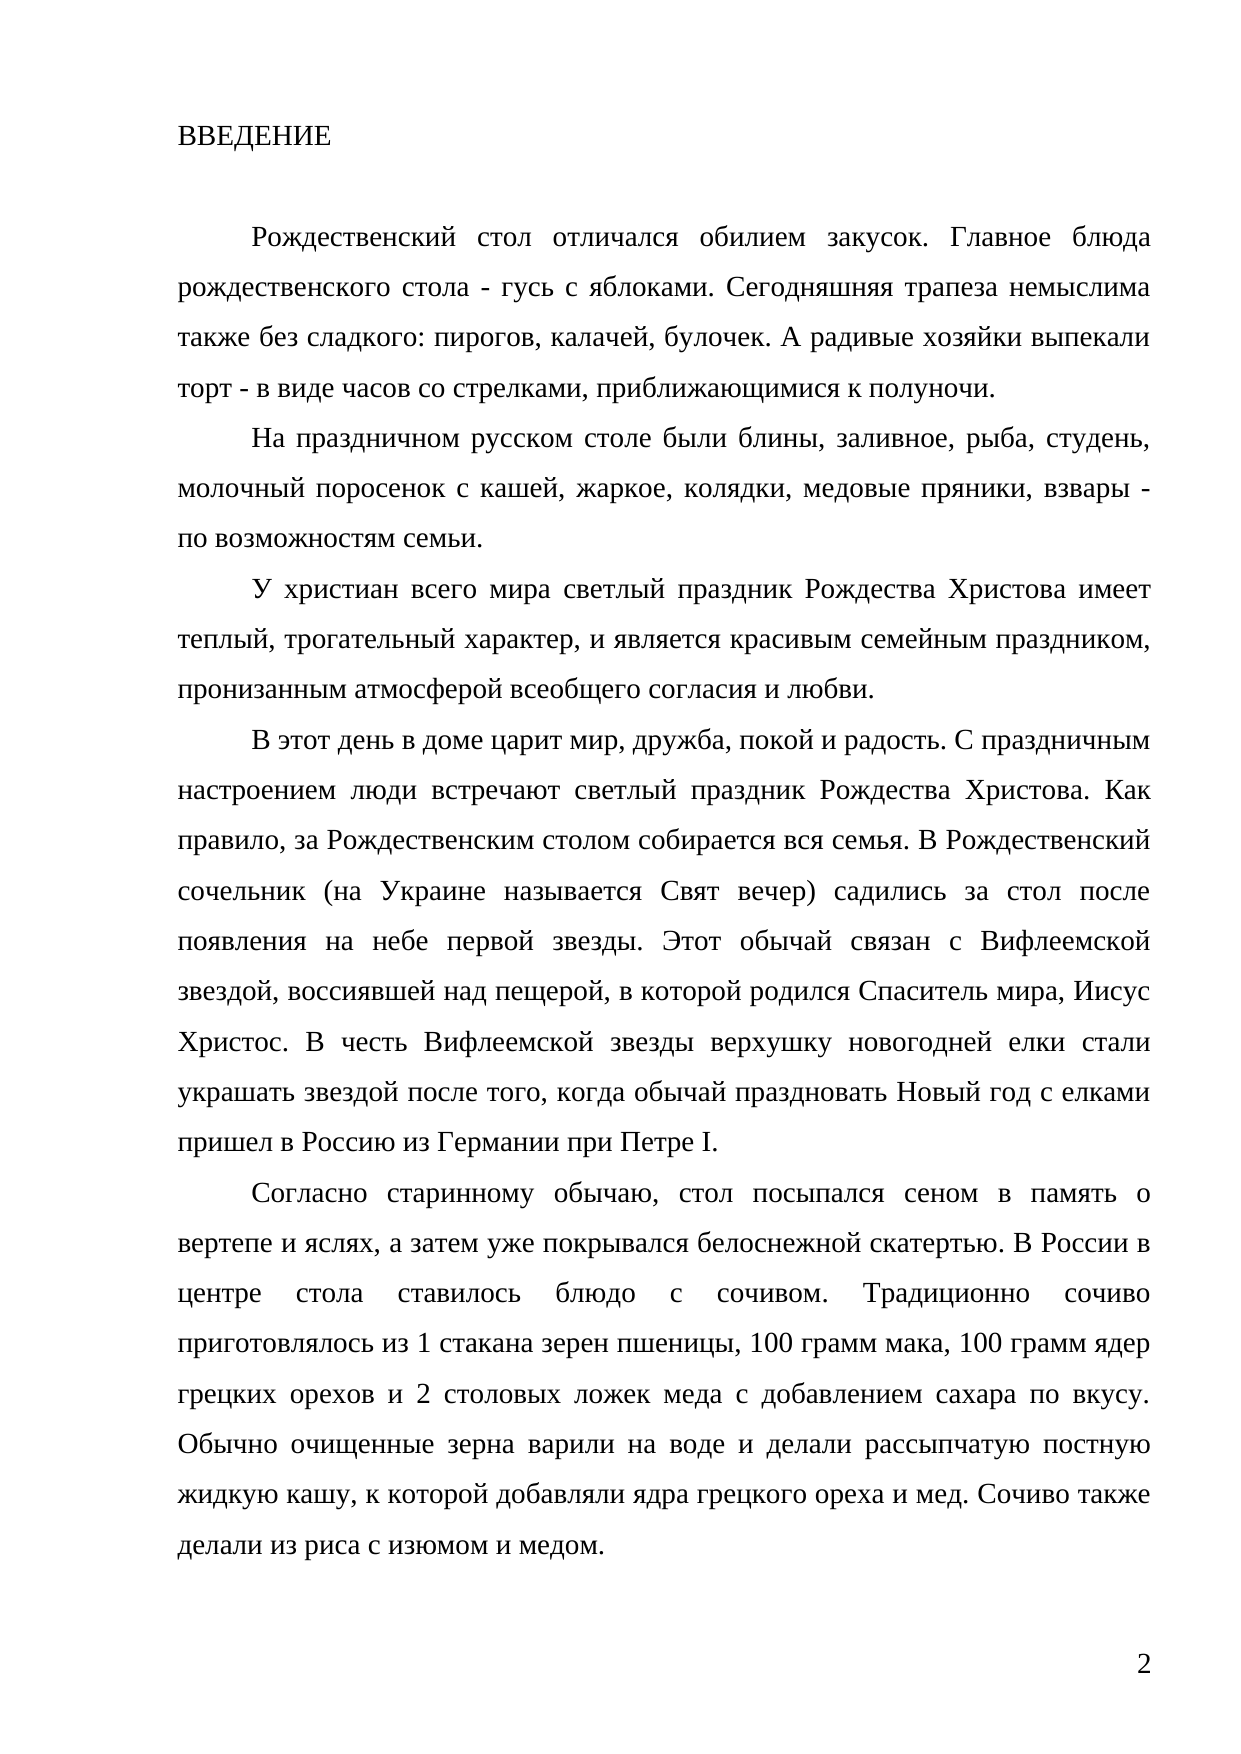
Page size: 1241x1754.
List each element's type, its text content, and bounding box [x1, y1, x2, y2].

text Согласно старинному обычаю, стол посыпался сеном в память о вертепе и яслях, а затем уже покрывался белоснежной скатертью. В России в центре стола ставилось блюдо с сочивом. Традиционно сочиво приготовлялось из 1 стакана зерен пшеницы, мака, ядер грецких орехов и 2 столовых ложек меда с добавлением сахара по вкусу. Обычно очищенные зерна варили на воде и делали рассыпчатую постную жидкую кашу, к которой добавляли ядра грецкого ореха и мед. Сочиво также делали из риса с изюмом и медом. [177, 1175, 1152, 1560]
text На праздничном русском столе были блины, заливное, рыба, студень, молочный поросенок с кашей, жаркое, колядки, медовые пряники, взвары - по возможностям семьи. [177, 420, 1152, 554]
text У христиан всего мира светлый праздник Рождества Христова имеет теплый, трогательный характер, и является красивым семейным праздником, пронизанным атмосферой всеобщего согласия и любви. [177, 571, 1152, 705]
text Рождественский стол отличался обилием закусок. Главное блюда рождественского стола - гусь с яблоками. Сегодняшняя трапеза немыслима также без сладкого: пирогов, калачей, булочек. А радивые хозяйки выпекали торт - в виде часов со стрелками, приближающимися к полуночи. [177, 219, 1152, 403]
text ВВЕДЕНИЕ [177, 118, 1152, 152]
text В этот день в доме царит мир, дружба, покой и радость. С праздничным настроением люди встречают светлый праздник Рождества Христова. Как правило, за Рождественским столом собирается вся семья. В Рождественский сочельник (на Украине называется Свят вечер) садились за стол после появления на небе первой звезды. Этот обычай связан с Вифлеемской звездой, воссиявшей над пещерой, в которой родился Спаситель мира, Иисус Христос. В честь Вифлеемской звезды верхушку новогодней елки стали украшать звездой после того, когда обычай праздновать Новый год с елками пришел в Россию из Германии при Петре I. [177, 722, 1152, 1158]
